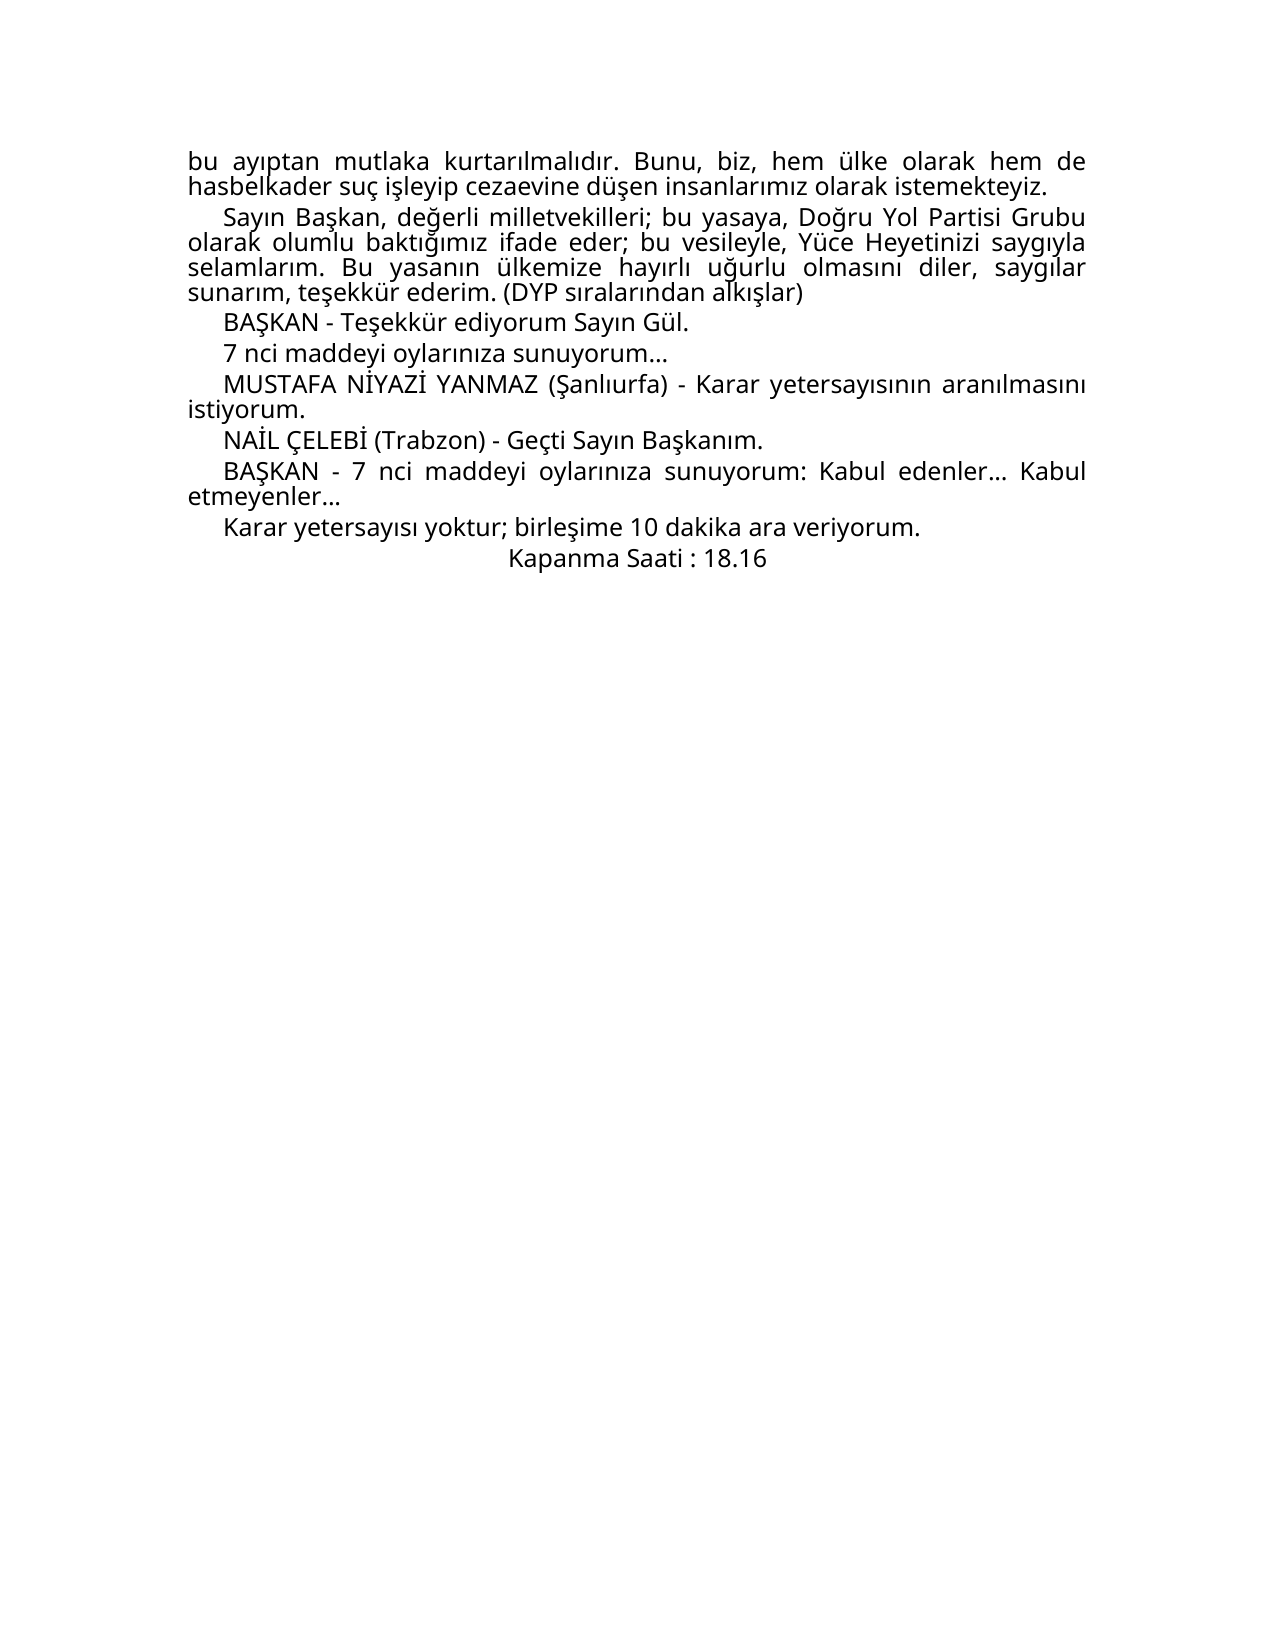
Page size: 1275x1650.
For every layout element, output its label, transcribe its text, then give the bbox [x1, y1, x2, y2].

text 7 nci maddeyi oylarınıza sunuyorum... [187, 343, 1087, 368]
text Sayın Başkan, değerli milletvekilleri; bu yasaya, Doğru Yol Partisi Grubu olarak olumlu baktığımız ifade eder; bu vesileyle, Yüce Heyetinizi saygıyla selamlarım. Bu yasanın ülkemize hayırlı uğurlu olmasını diler, saygılar sunarım, teşekkür ederim. (DYP sıralarından alkışlar) [187, 206, 1087, 306]
text Kapanma Saati : 18.16 [187, 547, 1087, 572]
text BAŞKAN - 7 nci maddeyi oylarınıza sunuyorum: Kabul edenler... Kabul etmeyenler... [187, 461, 1087, 511]
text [187, 150, 1087, 200]
text MUSTAFA NİYAZİ YANMAZ (Şanlıurfa) - Karar yetersayısının aranılmasını istiyorum. [187, 374, 1087, 424]
text Karar yetersayısı yoktur; birleşime 10 dakika ara veriyorum. [187, 517, 1087, 542]
text BAŞKAN - Teşekkür ediyorum Sayın Gül. [187, 312, 1087, 337]
text NAİL ÇELEBİ (Trabzon) - Geçti Sayın Başkanım. [187, 430, 1087, 455]
